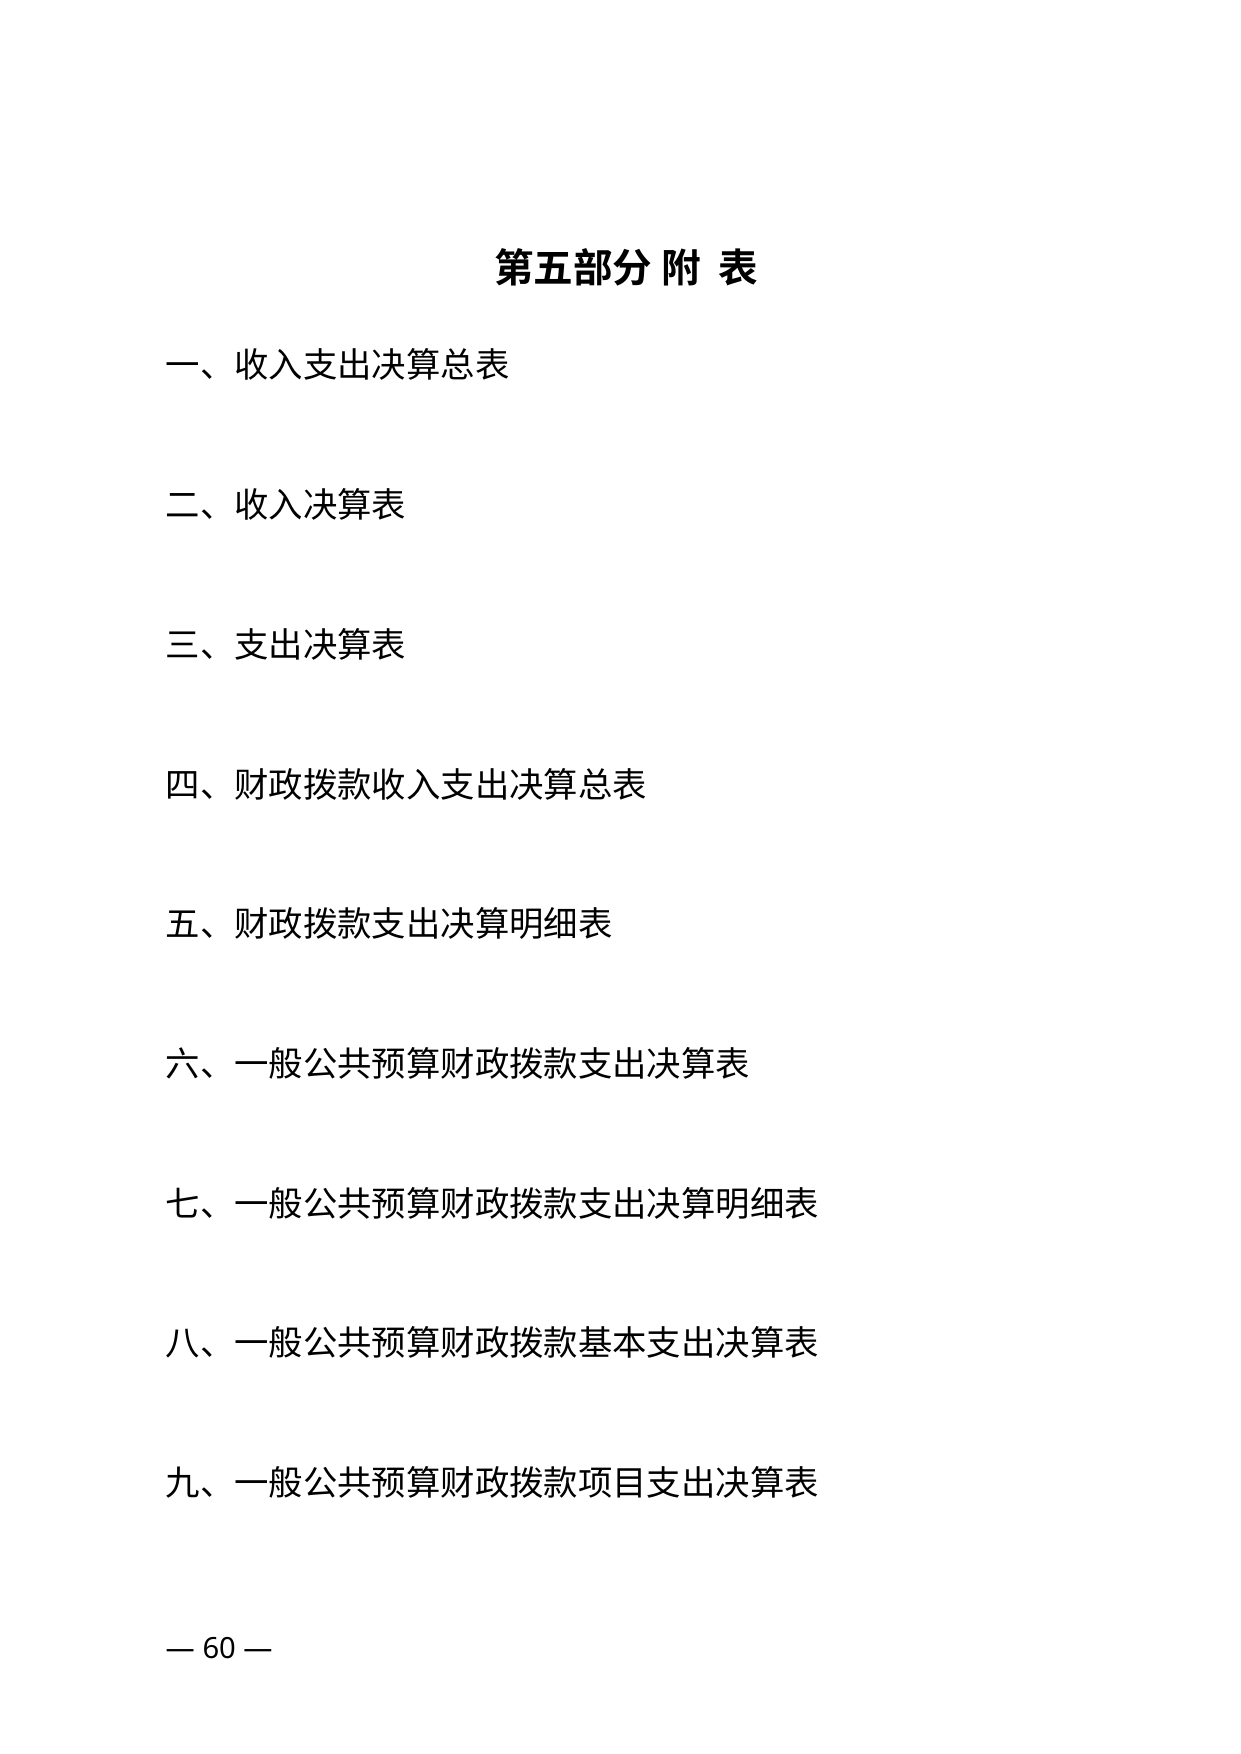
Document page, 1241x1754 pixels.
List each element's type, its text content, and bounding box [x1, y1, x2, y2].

list 六、一般公共预算财政拨款支出决算表 [165, 1029, 1087, 1094]
list 五、财政拨款支出决算明细表 [165, 889, 1087, 954]
list 一、收入支出决算总表 [165, 330, 1087, 395]
text 第五部分 附 表 [165, 233, 1087, 298]
list 七、一般公共预算财政拨款支出决算明细表 [165, 1168, 1087, 1233]
list 八、一般公共预算财政拨款基本支出决算表 [165, 1308, 1087, 1373]
list 九、一般公共预算财政拨款项目支出决算表 [165, 1448, 1087, 1513]
list 三、支出决算表 [165, 610, 1087, 675]
list 二、收入决算表 [165, 470, 1087, 535]
list 四、财政拨款收入支出决算总表 [165, 749, 1087, 814]
